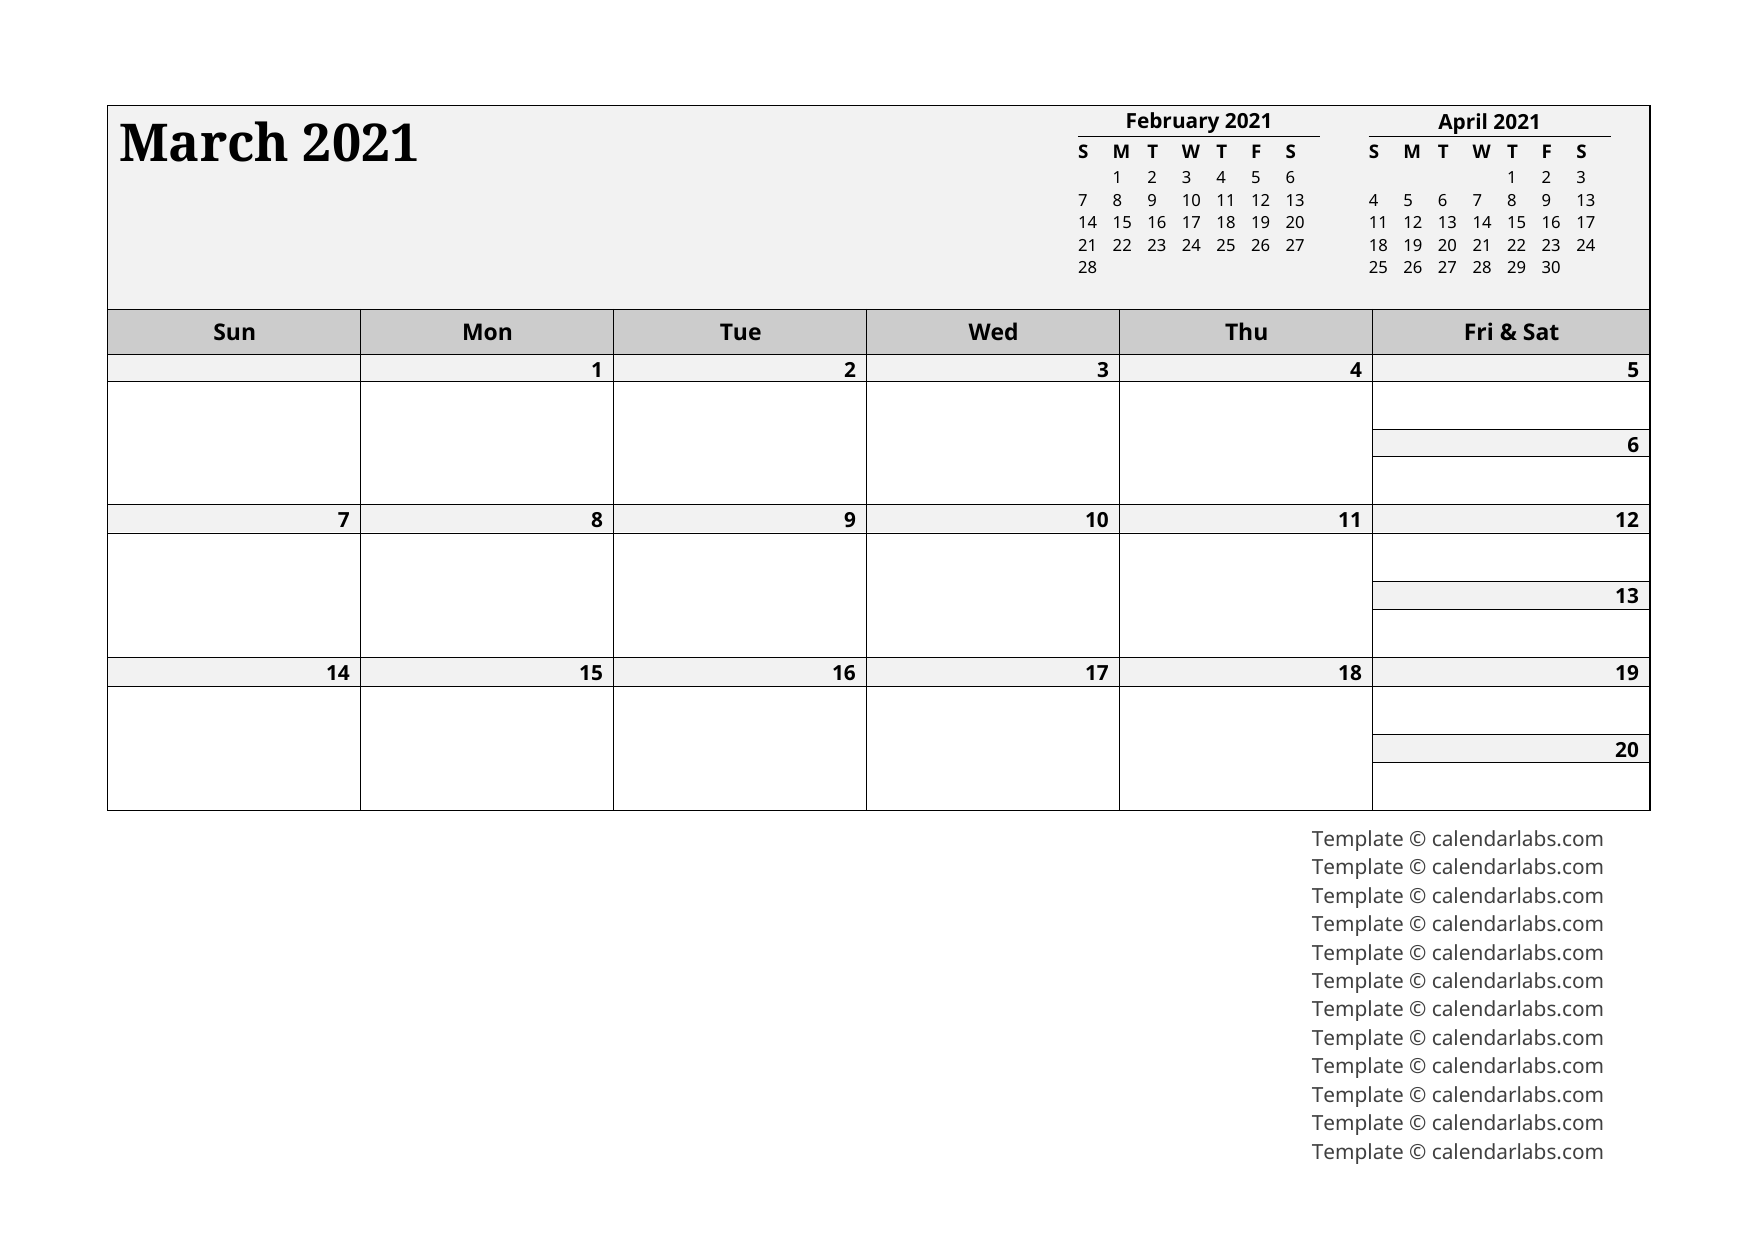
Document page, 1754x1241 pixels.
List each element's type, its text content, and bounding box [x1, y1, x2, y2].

table_cell Mon [361, 310, 613, 354]
table_cell 12 [1373, 505, 1649, 532]
table_cell [361, 382, 613, 504]
table_header [1622, 106, 1649, 309]
table_cell 4 [1120, 355, 1372, 381]
table_cell [867, 382, 1119, 504]
table_cell 16 [614, 658, 866, 686]
table_cell 17 [867, 658, 1119, 686]
table_cell 6 [1373, 430, 1649, 456]
table_cell [1373, 382, 1649, 429]
table_cell [361, 534, 613, 657]
table_cell Fri & Sat [1373, 310, 1649, 354]
table_cell Tue [614, 310, 866, 354]
table_cell [1373, 763, 1649, 810]
table_cell 8 [361, 505, 613, 532]
table_header March 2021 [108, 106, 1022, 309]
table_cell [1373, 457, 1649, 504]
table_cell [867, 534, 1119, 657]
table_cell [614, 382, 866, 504]
table_cell [1373, 534, 1649, 581]
table_cell [1373, 610, 1649, 657]
table_cell 9 [614, 505, 866, 532]
table_cell [108, 687, 360, 810]
table_cell 7 [108, 505, 360, 532]
table_cell [108, 382, 360, 504]
table_cell [108, 355, 360, 381]
table_cell Wed [867, 310, 1119, 354]
table_cell 3 [867, 355, 1119, 381]
table_cell [1120, 534, 1372, 657]
table_cell 5 [1373, 355, 1649, 381]
table_cell 14 [108, 658, 360, 686]
table_cell [1373, 687, 1649, 734]
table_cell [108, 534, 360, 657]
table_cell [361, 687, 613, 810]
table_cell 10 [867, 505, 1119, 532]
table_cell [1120, 382, 1372, 504]
table_cell 11 [1120, 505, 1372, 532]
table_cell 19 [1373, 658, 1649, 686]
table_cell 1 [361, 355, 613, 381]
table_header [1331, 106, 1622, 309]
table_cell 18 [1120, 658, 1372, 686]
table_cell Thu [1120, 310, 1372, 354]
table_cell 13 [1373, 582, 1649, 609]
table_cell [614, 534, 866, 657]
table_cell [1120, 687, 1372, 810]
table_cell 2 [614, 355, 866, 381]
table_cell [614, 687, 866, 810]
table_cell [867, 687, 1119, 810]
table_cell 20 [1373, 735, 1649, 762]
table_header [1022, 106, 1331, 309]
table_cell Sun [108, 310, 360, 354]
table_cell 15 [361, 658, 613, 686]
